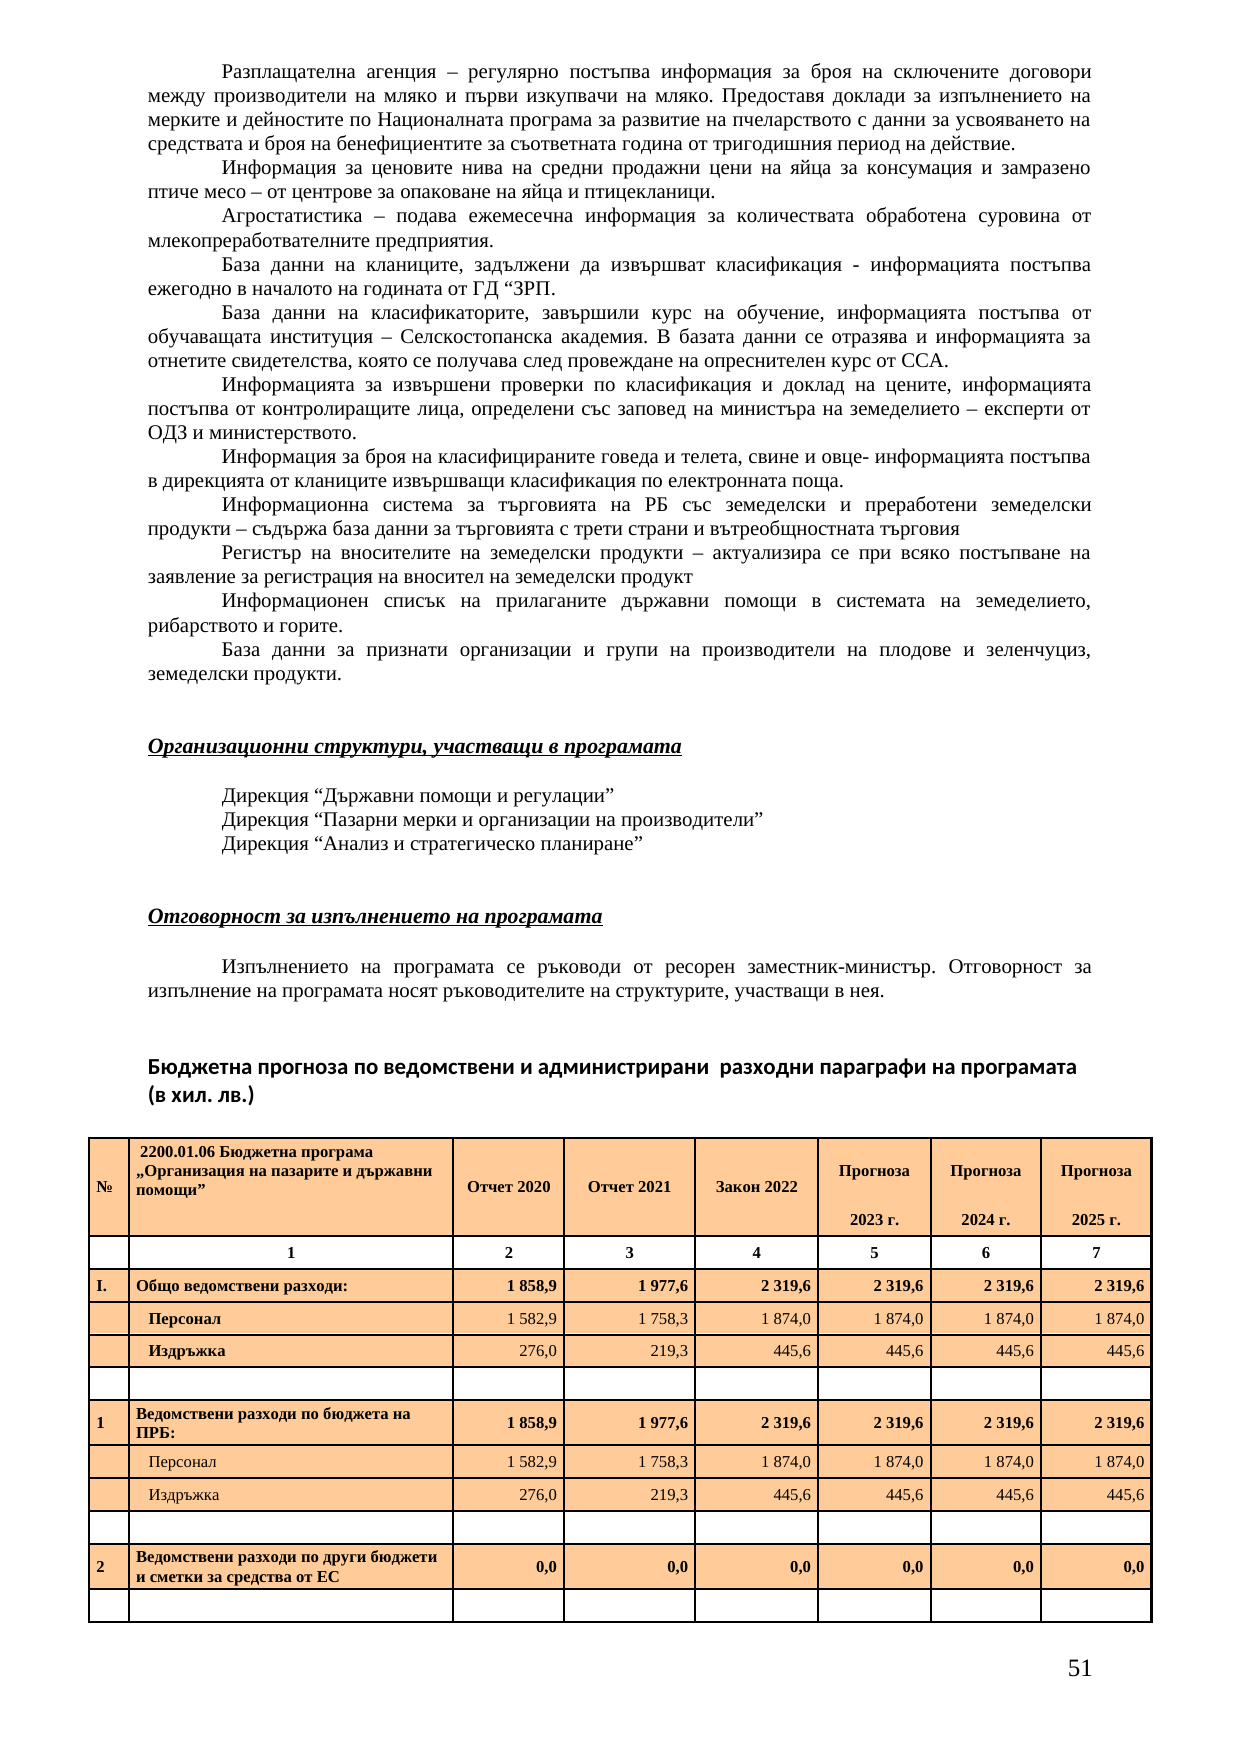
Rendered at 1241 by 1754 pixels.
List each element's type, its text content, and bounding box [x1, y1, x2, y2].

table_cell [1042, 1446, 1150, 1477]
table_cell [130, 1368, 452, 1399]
text Агростатистика – подава ежемесечна информация за количествата обработена суровина от млекопреработвателните предприятия. [148, 203, 1092, 252]
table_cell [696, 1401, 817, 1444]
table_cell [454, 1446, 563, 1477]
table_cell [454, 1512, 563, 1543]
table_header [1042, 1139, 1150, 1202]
text База данни на класификаторите, завършили курс на обучение, информацията постъпва от обучаващата институция – Селскостопанска академия. В базата данни се отразява и информацията за отнетите свидетелства, която се получава след провеждане на опреснителен курс от ССА. [148, 300, 1092, 372]
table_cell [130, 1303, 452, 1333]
text Организационни структури, участващи в програмата [148, 733, 1092, 758]
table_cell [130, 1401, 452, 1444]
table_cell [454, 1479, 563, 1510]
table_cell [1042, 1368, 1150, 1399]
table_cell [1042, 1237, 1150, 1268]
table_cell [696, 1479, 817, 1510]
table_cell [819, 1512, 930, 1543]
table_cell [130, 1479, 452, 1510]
text База данни за признати организации и групи на производители на плодове и зеленчуциз, земеделски продукти. [148, 637, 1092, 685]
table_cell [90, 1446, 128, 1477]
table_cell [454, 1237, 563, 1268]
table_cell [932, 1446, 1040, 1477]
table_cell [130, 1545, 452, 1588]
text Изпълнението на програмата се ръководи от ресорен заместник-министър. Отговорност за изпълнение на програмата носят ръководителите на структурите, участващи в нея. [148, 954, 1092, 1002]
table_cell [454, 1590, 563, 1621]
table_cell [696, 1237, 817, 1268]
text Дирекция “Пазарни мерки и организации на производители” [148, 807, 1092, 831]
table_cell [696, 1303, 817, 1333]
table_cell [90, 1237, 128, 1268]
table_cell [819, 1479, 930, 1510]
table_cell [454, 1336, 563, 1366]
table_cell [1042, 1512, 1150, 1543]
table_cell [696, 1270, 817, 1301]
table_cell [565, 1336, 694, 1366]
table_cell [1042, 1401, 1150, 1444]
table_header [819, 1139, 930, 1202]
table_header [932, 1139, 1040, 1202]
text Отговорност за изпълнението на програмата [148, 903, 1092, 929]
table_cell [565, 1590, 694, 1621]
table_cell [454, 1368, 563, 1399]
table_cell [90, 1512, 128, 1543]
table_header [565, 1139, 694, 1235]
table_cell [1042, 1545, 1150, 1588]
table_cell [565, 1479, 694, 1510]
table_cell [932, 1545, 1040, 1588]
text Информацията за извършени проверки по класификация и доклад на цените, информацията постъпва от контролиращите лица, определени със заповед на министъра на земеделието – експерти от ОДЗ и министерството. [148, 372, 1092, 444]
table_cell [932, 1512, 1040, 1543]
text База данни на кланиците, задължени да извършват класификация - информацията постъпва ежегодно в началото на годината от ГД “ЗРП. [148, 252, 1092, 300]
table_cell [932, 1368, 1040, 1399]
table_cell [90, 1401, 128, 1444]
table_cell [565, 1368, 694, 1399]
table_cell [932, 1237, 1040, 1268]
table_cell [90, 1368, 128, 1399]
text Информационен списък на прилаганите държавни помощи в системата на земеделието, рибарството и горите. [148, 588, 1092, 637]
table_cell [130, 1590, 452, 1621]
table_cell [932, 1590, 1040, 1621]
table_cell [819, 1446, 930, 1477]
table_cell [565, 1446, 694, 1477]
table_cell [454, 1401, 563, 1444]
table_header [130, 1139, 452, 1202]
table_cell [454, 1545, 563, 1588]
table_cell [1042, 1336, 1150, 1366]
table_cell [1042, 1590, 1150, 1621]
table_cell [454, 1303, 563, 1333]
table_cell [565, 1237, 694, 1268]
text Информационна система за търговията на РБ със земеделски и преработени земеделски продукти – съдържа база данни за търговията с трети страни и вътреобщностната търговия [148, 492, 1092, 540]
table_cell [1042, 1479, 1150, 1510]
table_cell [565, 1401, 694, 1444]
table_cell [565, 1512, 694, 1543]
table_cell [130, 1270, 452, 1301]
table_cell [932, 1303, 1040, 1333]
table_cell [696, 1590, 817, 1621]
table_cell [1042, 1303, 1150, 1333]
text Бюджетна прогноза по ведомствени и администрирани разходни параграфи на програмата (в хил. лв.) [148, 1052, 1092, 1108]
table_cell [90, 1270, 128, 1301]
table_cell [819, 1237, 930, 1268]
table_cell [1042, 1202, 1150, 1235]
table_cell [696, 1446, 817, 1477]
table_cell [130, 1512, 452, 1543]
text Информация за броя на класифицираните говеда и телета, свине и овце- информацията постъпва в дирекцията от кланиците извършващи класификация по електронната поща. [148, 444, 1092, 492]
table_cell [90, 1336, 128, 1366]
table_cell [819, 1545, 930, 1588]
text Дирекция “Държавни помощи и регулации” [148, 783, 1092, 807]
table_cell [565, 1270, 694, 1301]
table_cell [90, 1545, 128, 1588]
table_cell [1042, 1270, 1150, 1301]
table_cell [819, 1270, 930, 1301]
text Информация за ценовите нива на средни продажни цени на яйца за консумация и замразено птиче месо – от центрове за опаковане на яйца и птицекланици. [148, 155, 1092, 203]
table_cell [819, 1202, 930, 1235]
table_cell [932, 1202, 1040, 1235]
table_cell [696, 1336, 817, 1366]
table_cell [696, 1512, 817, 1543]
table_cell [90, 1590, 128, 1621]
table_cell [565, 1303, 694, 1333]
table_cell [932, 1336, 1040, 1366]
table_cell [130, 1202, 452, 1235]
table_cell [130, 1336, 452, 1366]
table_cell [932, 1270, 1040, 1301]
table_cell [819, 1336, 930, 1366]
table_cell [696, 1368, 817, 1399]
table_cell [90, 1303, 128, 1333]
text Регистър на вносителите на земеделски продукти – актуализира се при всяко постъпване на заявление за регистрация на вносител на земеделски продукт [148, 540, 1092, 588]
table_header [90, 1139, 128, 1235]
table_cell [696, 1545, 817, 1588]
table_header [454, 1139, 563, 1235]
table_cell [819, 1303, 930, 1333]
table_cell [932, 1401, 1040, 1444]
text Разплащателна агенция – регулярно постъпва информация за броя на сключените договори между производители на мляко и първи изкупвачи на мляко. Предоставя доклади за изпълнението на мерките и дейностите по Националната програма за развитие на пчеларството с данни за усвояването на средствата и броя на бенефициентите за съответната година от тригодишния период на действие. [148, 59, 1092, 155]
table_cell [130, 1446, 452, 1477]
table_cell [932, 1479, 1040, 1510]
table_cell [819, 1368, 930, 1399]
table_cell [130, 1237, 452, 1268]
text Дирекция “Анализ и стратегическо планиране” [148, 831, 1092, 855]
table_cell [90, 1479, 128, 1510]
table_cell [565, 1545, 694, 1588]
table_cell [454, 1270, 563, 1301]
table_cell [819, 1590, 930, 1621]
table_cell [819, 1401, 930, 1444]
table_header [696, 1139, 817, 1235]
